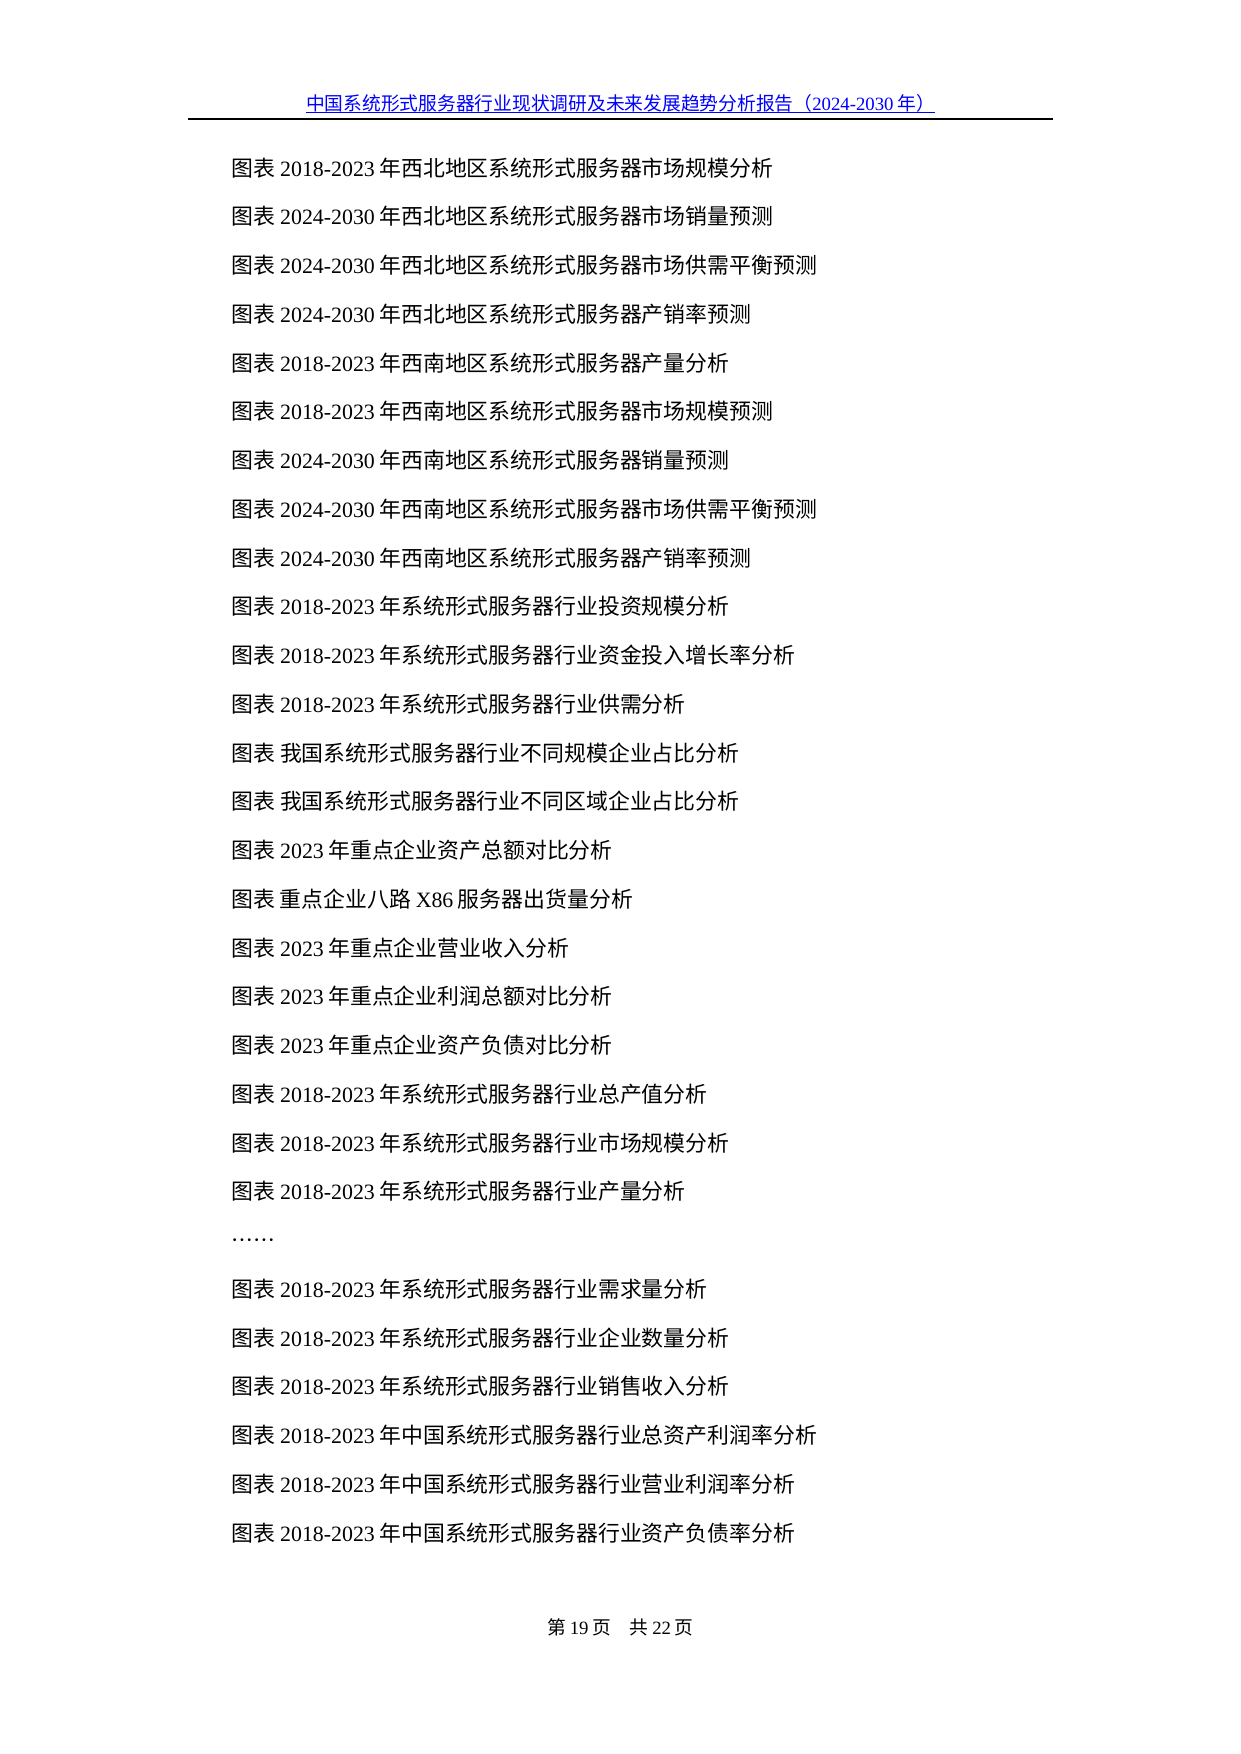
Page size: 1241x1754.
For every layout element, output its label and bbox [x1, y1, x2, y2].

text [187, 150, 1053, 1548]
